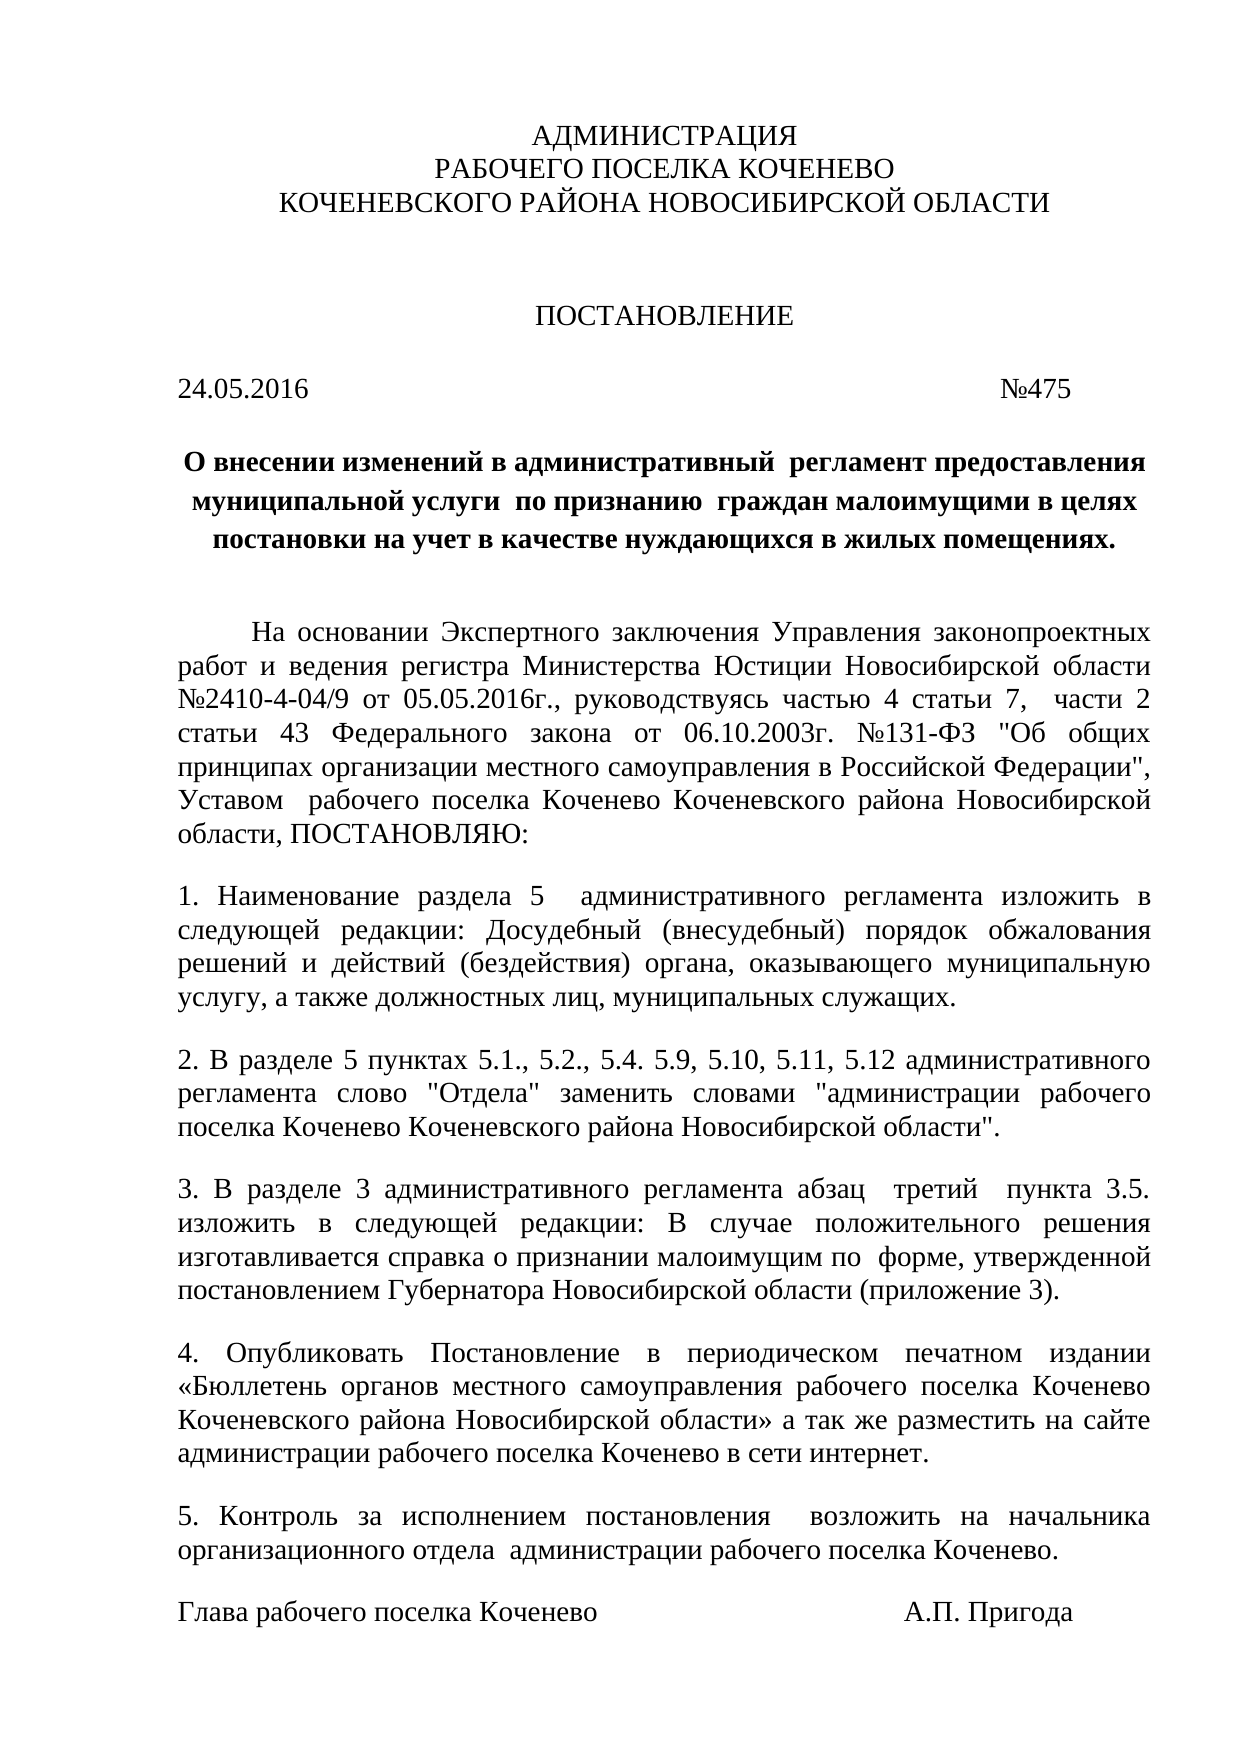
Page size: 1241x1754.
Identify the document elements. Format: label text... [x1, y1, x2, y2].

text На основании Экспертного заключения Управления законопроектных работ и ведения регистра Министерства Юстиции Новосибирской области №2410-4-04/9 от 05.05.2016г., руководствуясь частью 4 статьи 7, части 2 статьи 43 Федерального закона от 06.10.2003г. №131-ФЗ "Об общих принципах организации местного самоуправления в Российской Федерации", Уставом рабочего поселка Коченево Коченевского района Новосибирской области, ПОСТАНОВЛЯЮ: [177, 614, 1152, 849]
text 2. В разделе 5 пунктах 5.1., 5.2., 5.4. 5.9, 5.10, 5.11, 5.12 административного регламента слово "Отдела" заменить словами "администрации рабочего поселка Коченево Коченевского района Новосибирской области". [177, 1042, 1152, 1142]
text ПОСТАНОВЛЕНИЕ [177, 298, 1152, 332]
text О внесении изменений в административный регламент предоставления муниципальной услуги по признанию граждан малоимущими в целях постановки на учет в качестве нуждающихся в жилых помещениях. [177, 444, 1152, 555]
text Глава рабочего поселка Коченево А.П. Пригода [177, 1594, 1152, 1628]
text 4. Опубликовать Постановление в периодическом печатном издании «Бюллетень органов местного самоуправления рабочего поселка Коченево Коченевского района Новосибирской области» а так же разместить на сайте администрации рабочего поселка Коченево в сети интернет. [177, 1335, 1152, 1469]
text 3. В разделе 3 административного регламента абзац третий пункта 3.5. изложить в следующей редакции: В случае положительного решения изготавливается справка о признании малоимущим по форме, утвержденной постановлением Губернатора Новосибирской области (приложение 3). [177, 1172, 1152, 1306]
text РАБОЧЕГО ПОСЕЛКА КОЧЕНЕВО [177, 152, 1152, 185]
text 1. Наименование раздела 5 административного регламента изложить в следующей редакции: Досудебный (внесудебный) порядок обжалования решений и действий (бездействия) органа, оказывающего муниципальную услугу, а также должностных лиц, муниципальных служащих. [177, 878, 1152, 1013]
text 5. Контроль за исполнением постановления возложить на начальника организационного отдела администрации рабочего поселка Коченево. [177, 1498, 1152, 1565]
text АДМИНИСТРАЦИЯ [177, 118, 1152, 152]
text КОЧЕНЕВСКОГО РАЙОНА НОВОСИБИРСКОЙ ОБЛАСТИ [177, 185, 1152, 219]
text 24.05.2016 №475 [177, 371, 1152, 405]
